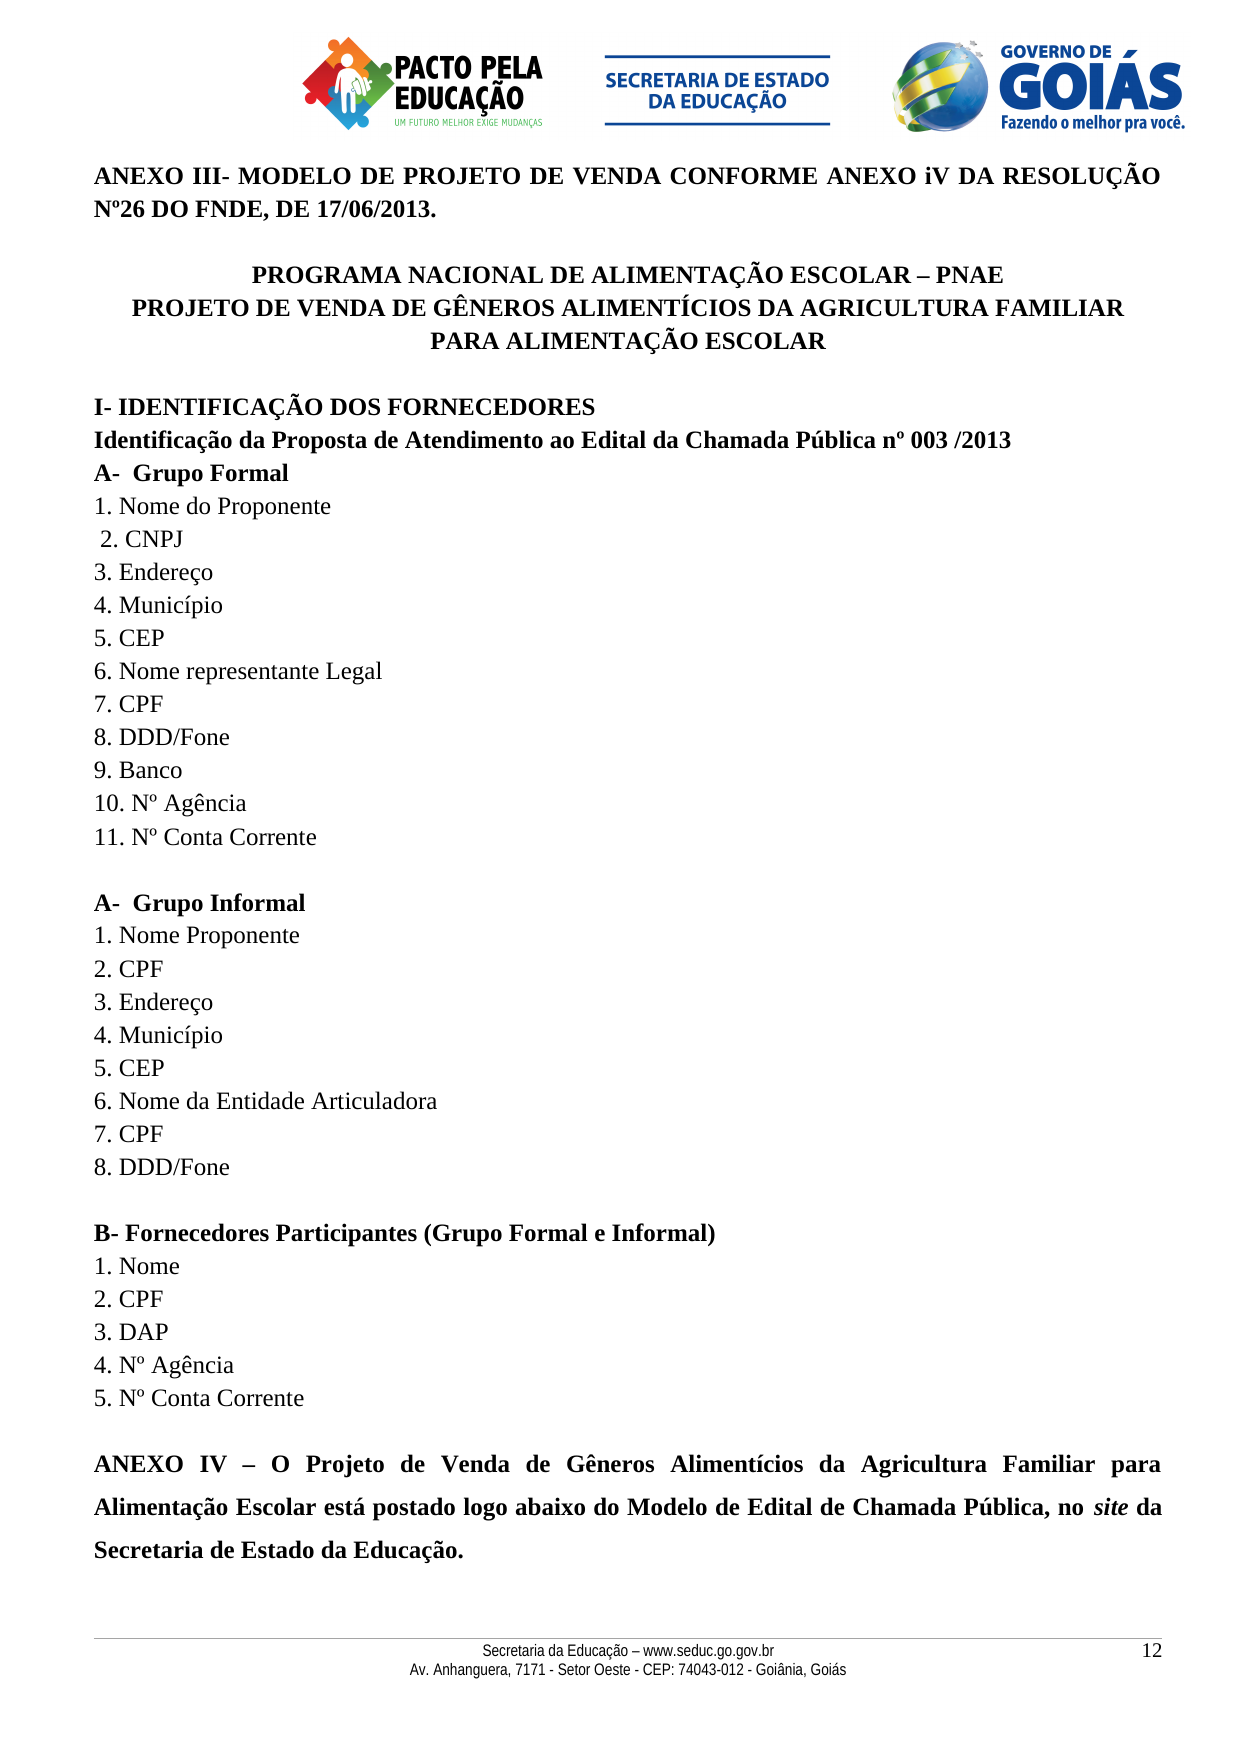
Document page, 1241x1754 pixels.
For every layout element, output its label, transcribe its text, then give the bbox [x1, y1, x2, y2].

text 3. Endereço [94, 557, 1162, 586]
text 4. Nº Agência [94, 1350, 1162, 1379]
text 5. CEP [94, 623, 1162, 652]
text 2. CPF [94, 954, 1162, 982]
text Identificação da Proposta de Atendimento ao Edital da Chamada Pública nº 003 /2013 [94, 425, 1162, 454]
text ANEXO IV – O Projeto de Venda de Gêneros Alimentícios da Agricultura Familiar para Alimentação Escolar está postado logo abaixo do Modelo de Edital de Chamada Pública, no site da Secretaria de Estado da Educação. [94, 1449, 1162, 1564]
text 6. Nome da Entidade Articuladora [94, 1086, 1162, 1114]
text 8. DDD/Fone [94, 722, 1162, 751]
text 11. Nº Conta Corrente [94, 822, 1162, 850]
text I- IDENTIFICAÇÃO DOS FORNECEDORES [94, 392, 1162, 421]
text 9. Banco [94, 756, 1162, 784]
text 4. Município [94, 1020, 1162, 1048]
text 7. CPF [94, 1119, 1162, 1147]
picture [293, 32, 1192, 141]
text 5. Nº Conta Corrente [94, 1383, 1162, 1412]
text 4. Município [94, 590, 1162, 619]
text PROJETO DE VENDA DE GÊNEROS ALIMENTÍCIOS DA AGRICULTURA FAMILIAR PARA ALIMENTAÇÃO ESCOLAR [94, 293, 1162, 355]
text A- Grupo Informal [94, 888, 1162, 916]
text 3. DAP [94, 1317, 1162, 1346]
text 1. Nome do Proponente [94, 491, 1162, 520]
text 2. CPF [94, 1284, 1162, 1313]
text 2. CNPJ [94, 524, 1162, 553]
text B- Fornecedores Participantes (Grupo Formal e Informal) [94, 1218, 1162, 1247]
text 8. DDD/Fone [94, 1152, 1162, 1181]
text ANEXO III- MODELO DE PROJETO DE VENDA CONFORME ANEXO iV DA RESOLUÇÃO Nº26 DO FNDE, DE 17/06/2013. [94, 161, 1162, 223]
text 10. Nº Agência [94, 788, 1162, 817]
text 1. Nome [94, 1251, 1162, 1279]
text 1. Nome Proponente [94, 921, 1162, 949]
text 7. CPF [94, 689, 1162, 718]
text 5. CEP [94, 1053, 1162, 1081]
text A- Grupo Formal [94, 458, 1162, 487]
text 3. Endereço [94, 987, 1162, 1015]
text 6. Nome representante Legal [94, 656, 1162, 685]
text PROGRAMA NACIONAL DE ALIMENTAÇÃO ESCOLAR – PNAE [94, 260, 1162, 289]
